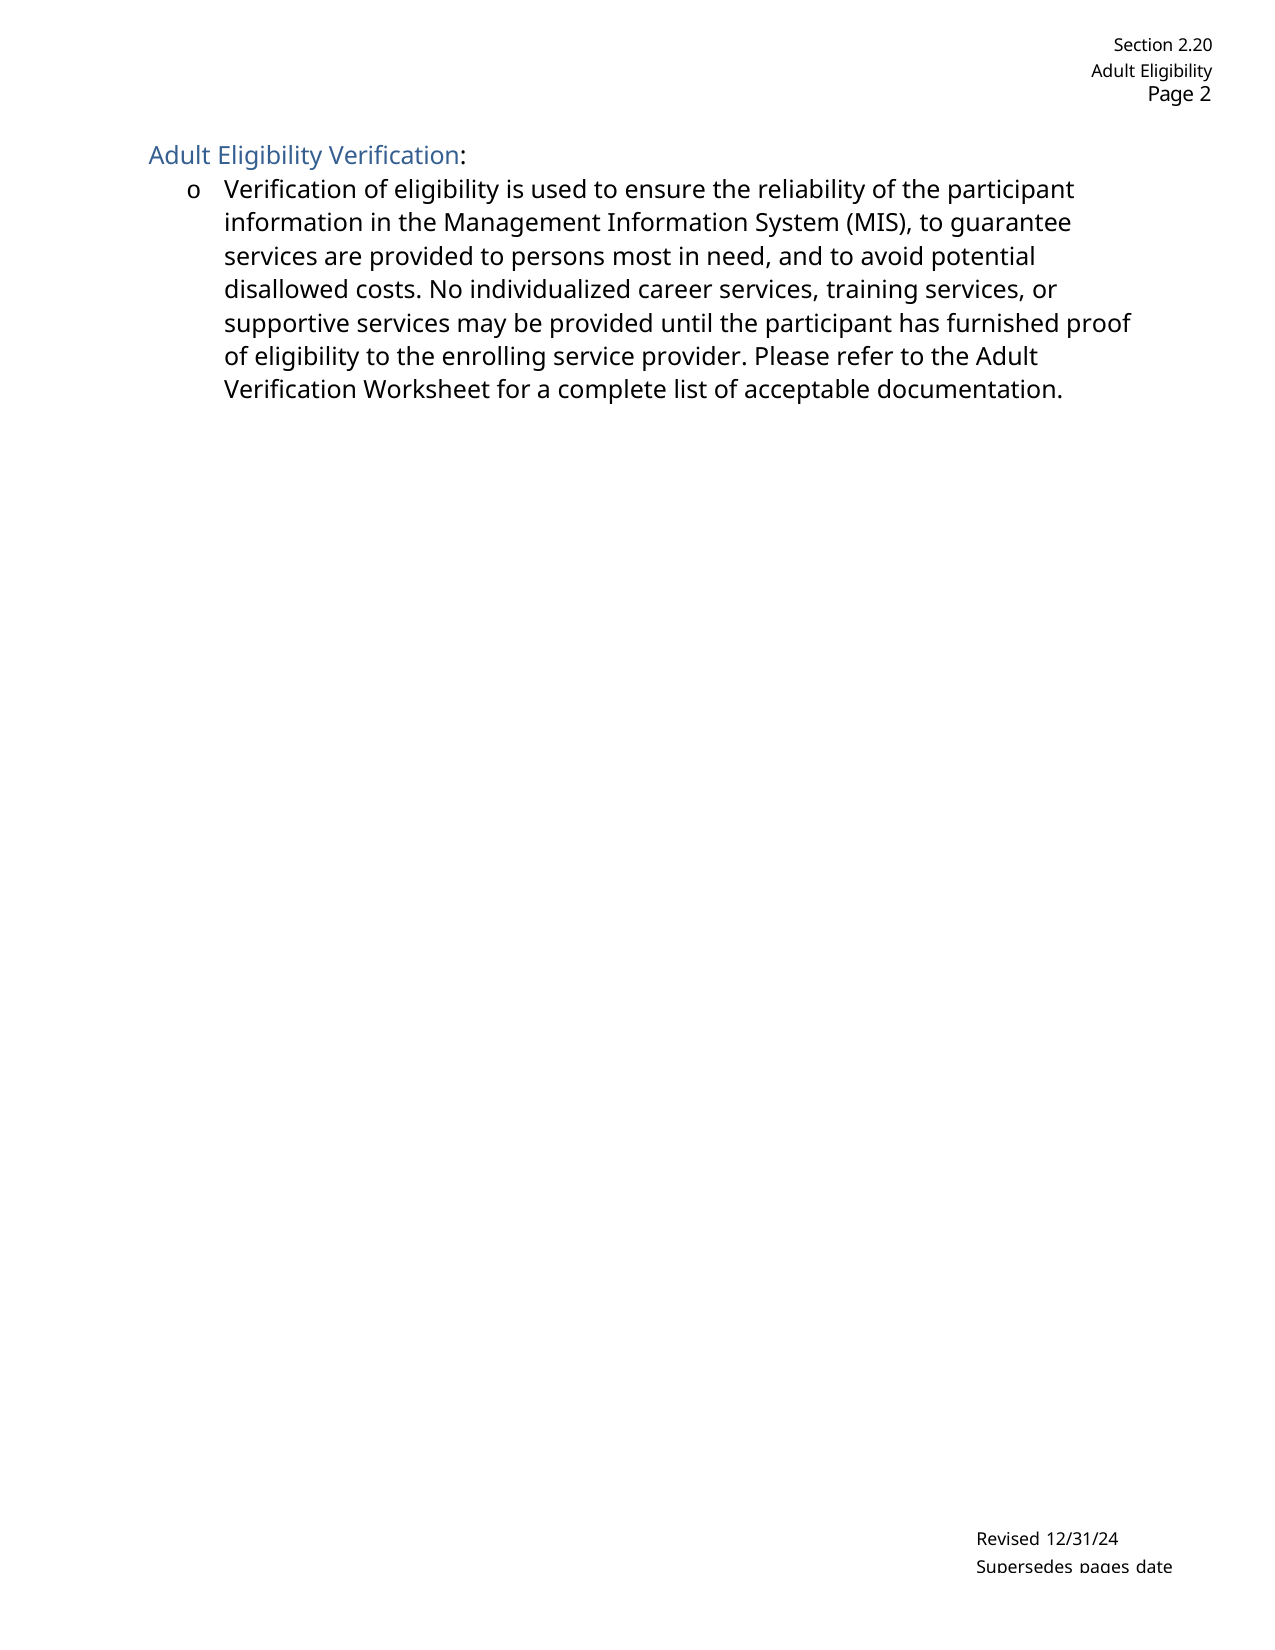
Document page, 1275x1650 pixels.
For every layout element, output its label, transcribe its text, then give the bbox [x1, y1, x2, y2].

text Adult Eligibility Verification: [148, 137, 1254, 172]
list Verification of eligibility is used to ensure the reliability of the participant information in the Management Information System (MIS), to guarantee services are provided to persons most in need, and to avoid potential disallowed costs. No individualized career services, training services, or supportive services may be provided until the participant has furnished proof of eligibility to the enrolling service provider. Please refer to the Adult Verification Worksheet for a complete list of acceptable documentation. [186, 172, 1132, 406]
